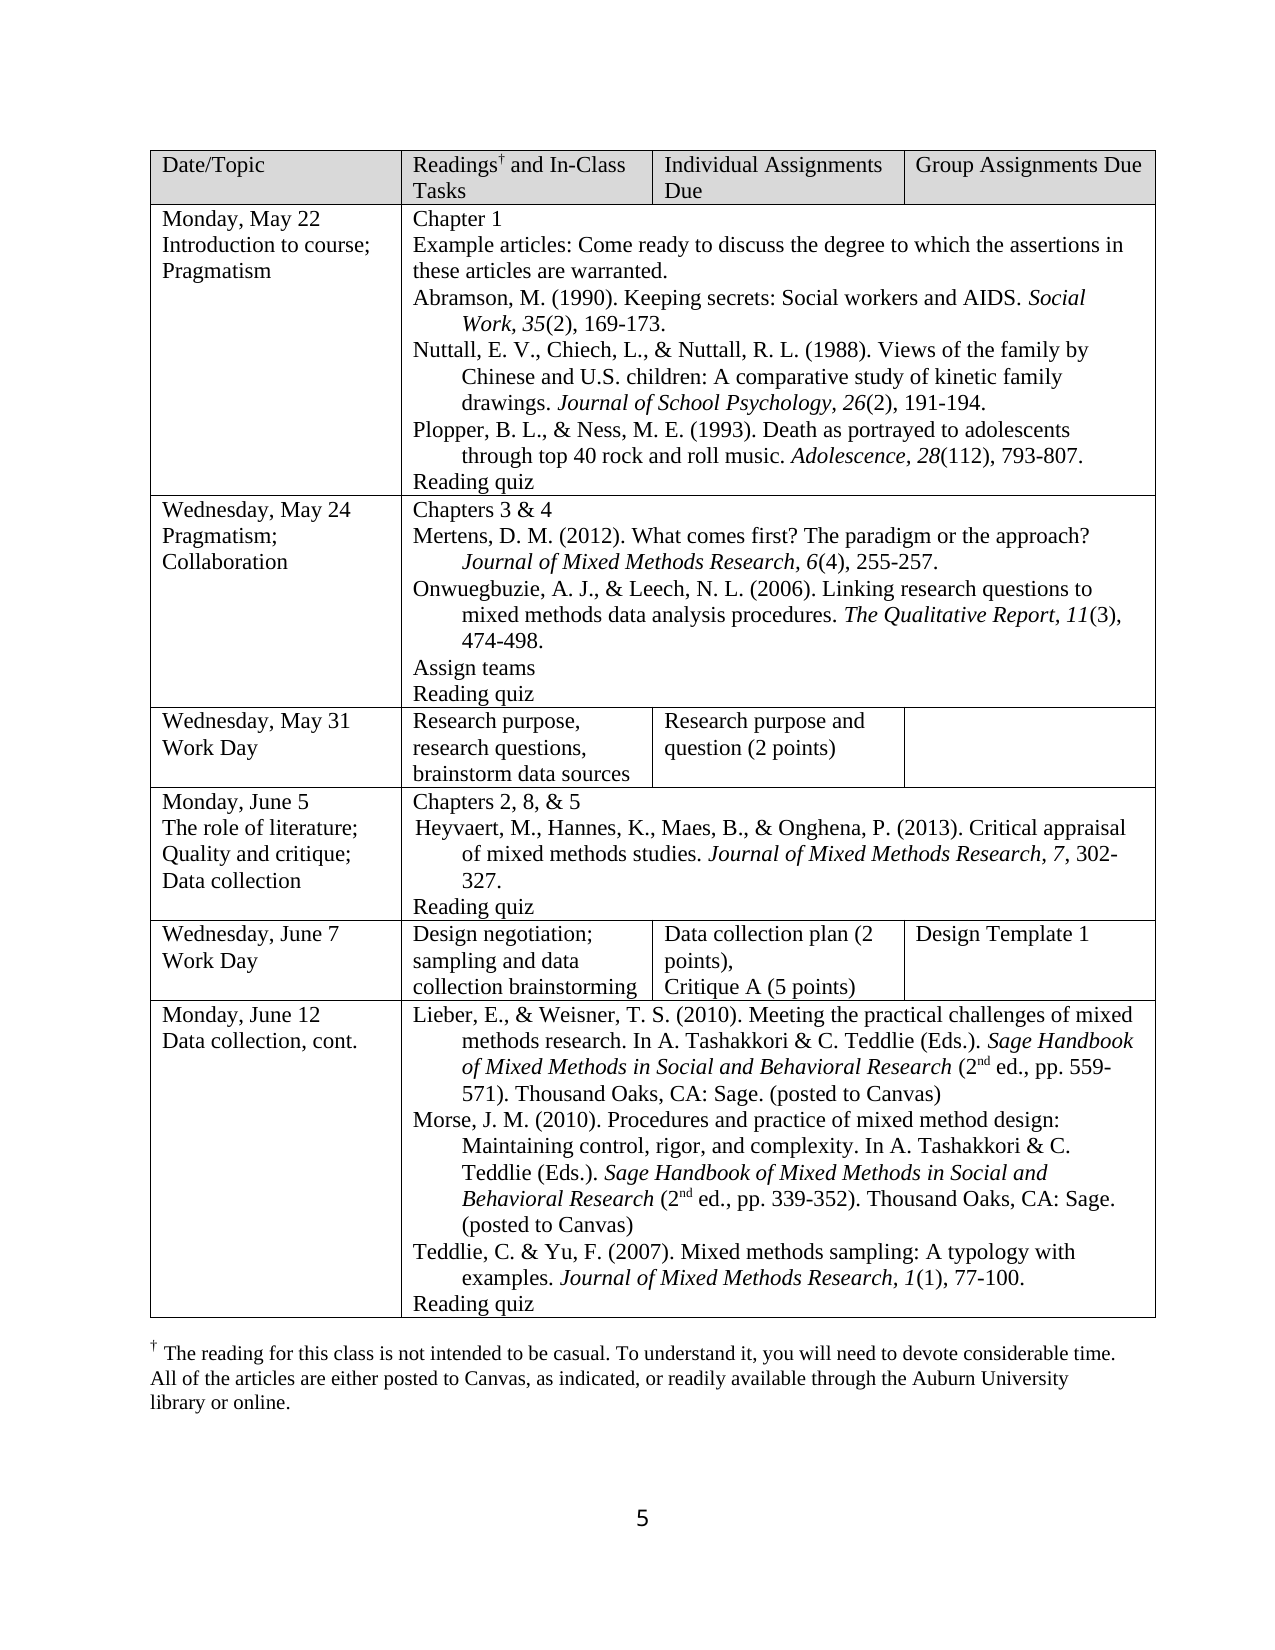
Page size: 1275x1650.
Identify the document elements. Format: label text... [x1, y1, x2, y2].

table_cell Monday, May 22 Introduction to course; Pragmatism [151, 205, 401, 495]
table_header Date/Topic [151, 151, 401, 204]
table_cell Wednesday, May 31 Work Day [151, 708, 401, 787]
table_cell Monday, June 5 The role of literature; Quality and critique; Data collection [151, 788, 401, 919]
table_cell Chapters 3 & 4 Mertens, D. M. (2012). What comes first? The paradigm or the approach? Journal of Mixed Methods Research, 6(4), 255-257. Onwuegbuzie, A. J., & Leech, N. L. (2006). Linking research questions to mixed methods data analysis procedures. The Qualitative Report, 11(3), 474-498. Assign teams Reading quiz [402, 496, 1155, 707]
table_cell Monday, June 12 Data collection, cont. [151, 1001, 401, 1317]
table_cell [905, 708, 1155, 787]
table_cell Data collection plan (2 points), Critique A (5 points) [653, 921, 904, 999]
table_cell Design Template 1 [905, 921, 1155, 999]
table_cell Lieber, E., & Weisner, T. S. (2010). Meeting the practical challenges of mixed methods research. In A. Tashakkori & C. Teddlie (Eds.). Sage Handbook of Mixed Methods in Social and Behavioral Research (2nd ed., pp. 559-571). Thousand Oaks, CA: Sage. (posted to Canvas) Morse, J. M. (2010). Procedures and practice of mixed method design: Maintaining control, rigor, and complexity. In A. Tashakkori & C. Teddlie (Eds.). Sage Handbook of Mixed Methods in Social and Behavioral Research (2nd ed., pp. 339-352). Thousand Oaks, CA: Sage. (posted to Canvas) Teddlie, C. & Yu, F. (2007). Mixed methods sampling: A typology with examples. Journal of Mixed Methods Research, 1(1), 77-100. Reading quiz [402, 1001, 1155, 1317]
table_cell Chapters 2, 8, & 5 Heyvaert, M., Hannes, K., Maes, B., & Onghena, P. (2013). Critical appraisal of mixed methods studies. Journal of Mixed Methods Research, 7, 302-327. Reading quiz [402, 788, 1155, 919]
table_cell Design negotiation; sampling and data collection brainstorming [402, 921, 652, 999]
table_cell Research purpose, research questions, brainstorm data sources [402, 708, 652, 787]
table_header Individual Assignments Due [653, 151, 904, 204]
table_cell Wednesday, May 24 Pragmatism; Collaboration [151, 496, 401, 707]
table_header Group Assignments Due [905, 151, 1155, 204]
table_cell Research purpose and question (2 points) [653, 708, 904, 787]
table_cell Wednesday, June 7 Work Day [151, 921, 401, 999]
table_cell Chapter 1 Example articles: Come ready to discuss the degree to which the assertions in these articles are warranted. Abramson, M. (1990). Keeping secrets: Social workers and AIDS. Social Work, 35(2), 169-173. Nuttall, E. V., Chiech, L., & Nuttall, R. L. (1988). Views of the family by Chinese and U.S. children: A comparative study of kinetic family drawings. Journal of School Psychology, 26(2), 191-194. Plopper, B. L., & Ness, M. E. (1993). Death as portrayed to adolescents through top 40 rock and roll music. Adolescence, 28(112), 793-807. Reading quiz [402, 205, 1155, 495]
table_header Readings and In-Class Tasks [402, 151, 652, 204]
